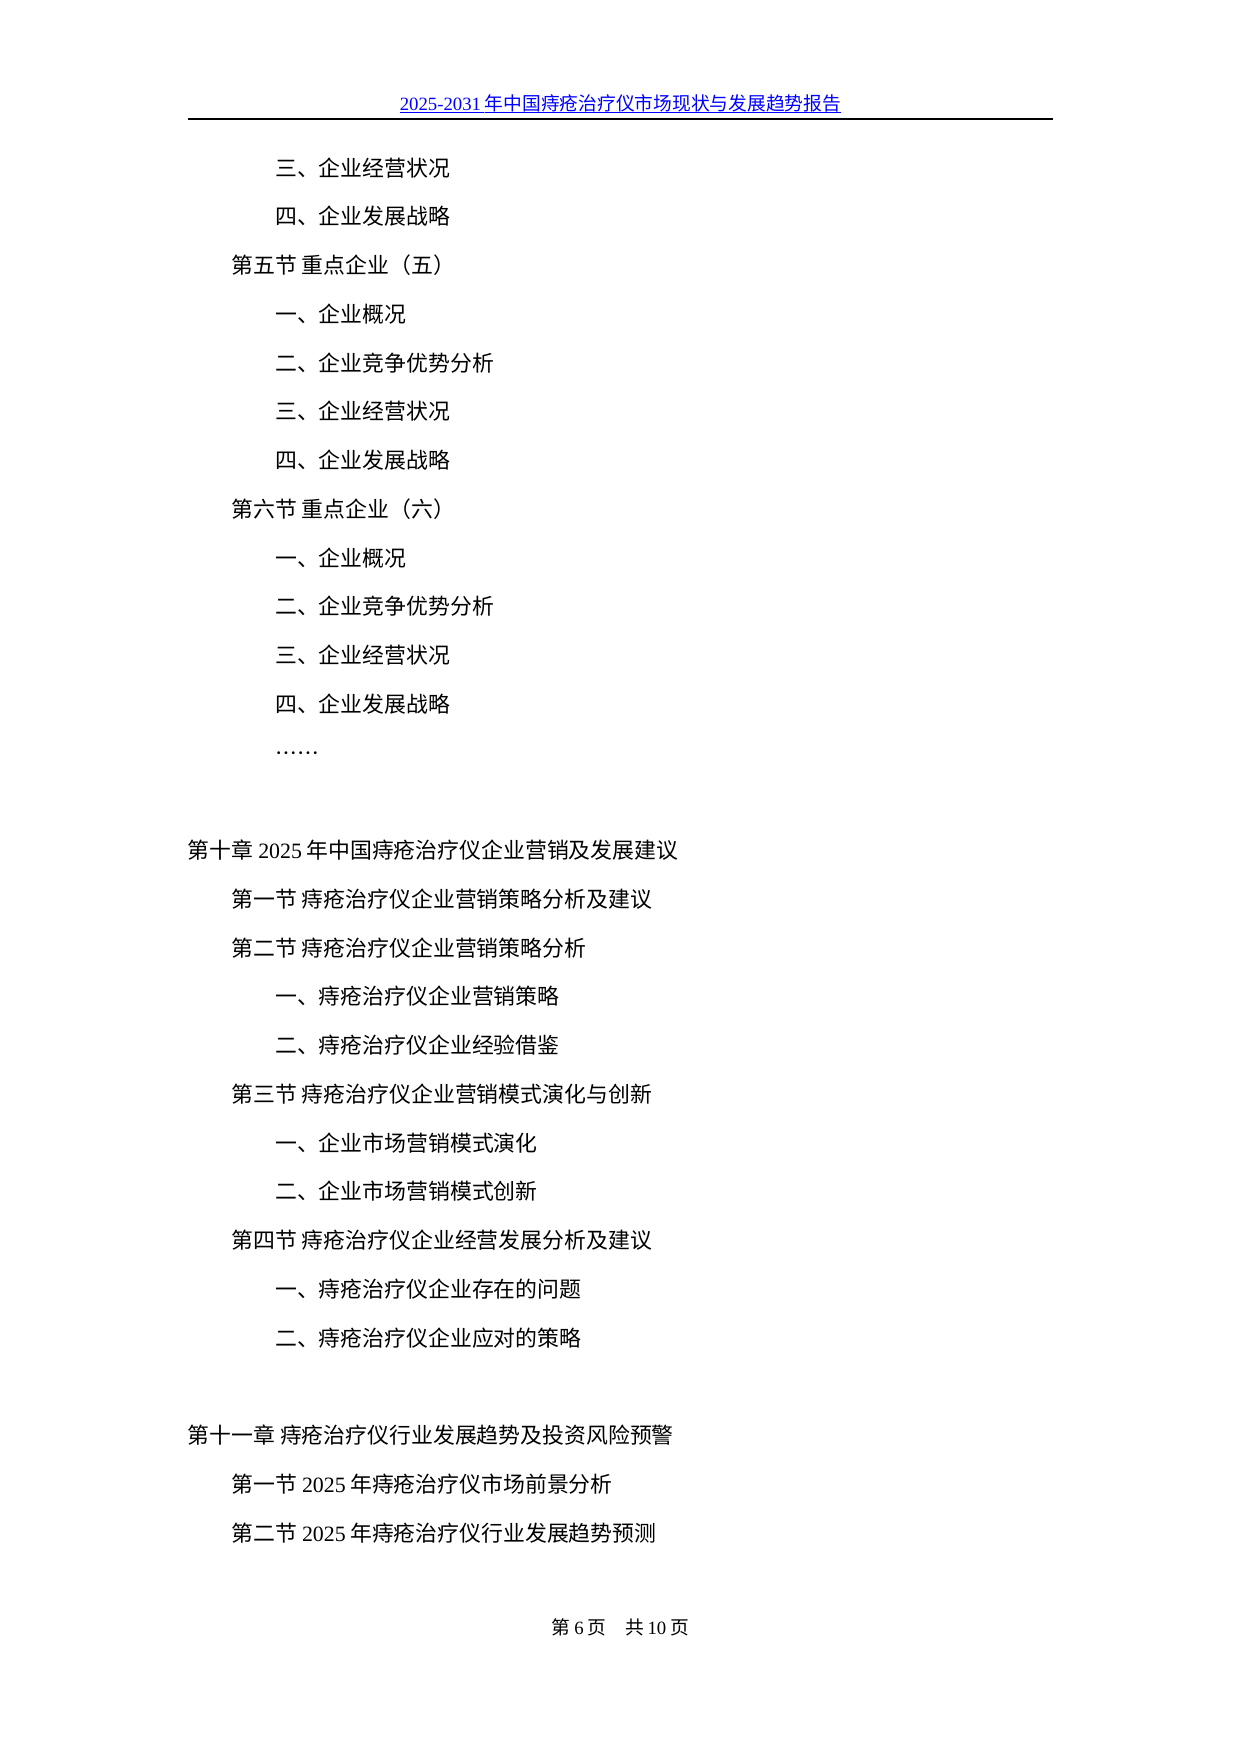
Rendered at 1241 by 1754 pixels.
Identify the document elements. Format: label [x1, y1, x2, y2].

text [187, 150, 1053, 1548]
